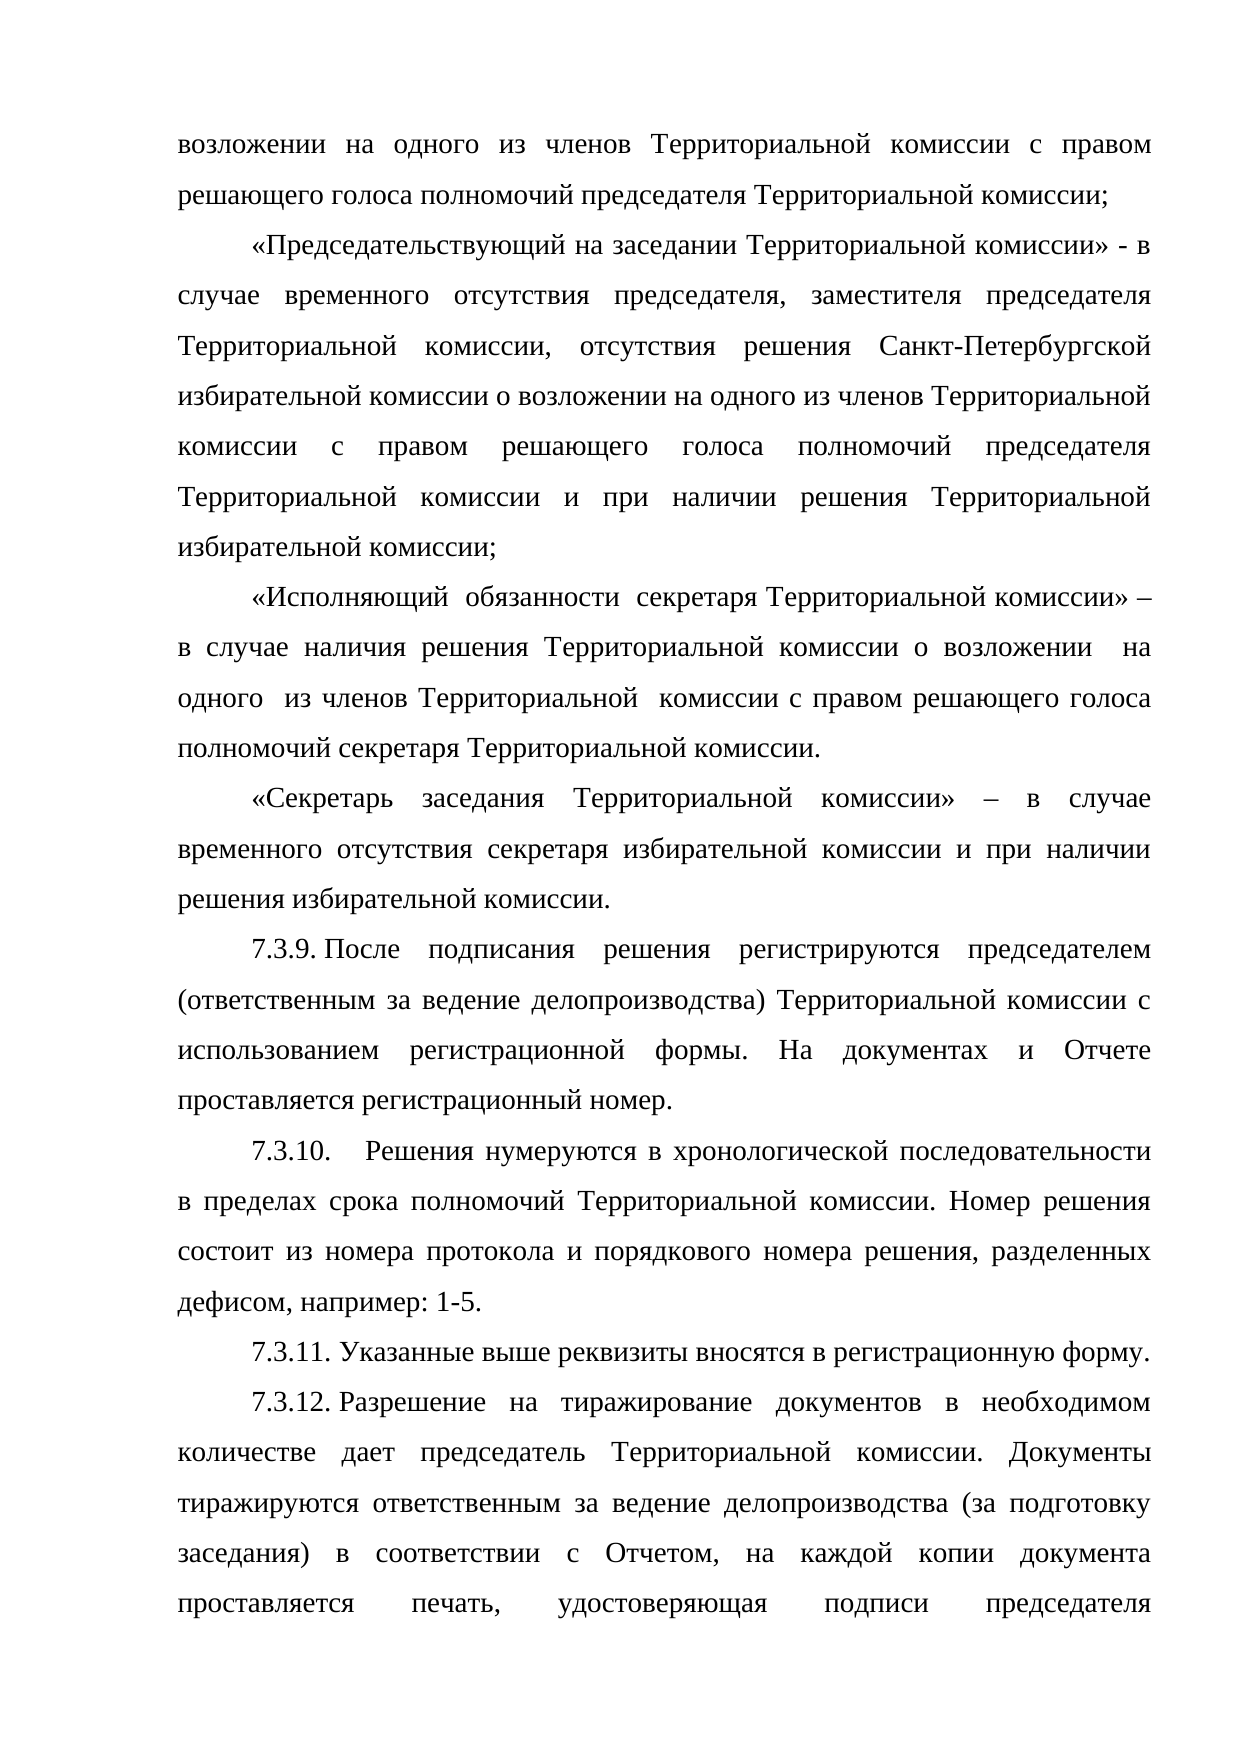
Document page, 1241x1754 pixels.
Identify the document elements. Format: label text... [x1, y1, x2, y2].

text «Секретарь заседания Территориальной комиссии» – в случае временного отсутствия секретаря избирательной комиссии и при наличии решения избирательной комиссии. [177, 781, 1152, 915]
text «Председательствующий на заседании Территориальной комиссии» - в случае временного отсутствия председателя, заместителя председателя Территориальной комиссии, отсутствия решения Санкт-Петербургской избирательной комиссии о возложении на одного из членов Территориальной комиссии с правом решающего голоса полномочий председателя Территориальной комиссии и при наличии решения Территориальной избирательной комиссии; [177, 227, 1152, 562]
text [177, 126, 1152, 210]
text 7.3.11. Указанные выше реквизиты вносятся в регистрационную форму. [177, 1334, 1152, 1367]
text 7.3.10. Решения нумеруются в хронологической последовательности в пределах срока полномочий Территориальной комиссии. Номер решения состоит из номера протокола и порядкового номера решения, разделенных дефисом, например: 1-5. [177, 1133, 1152, 1317]
text 7.3.9. После подписания решения регистрируются председателем (ответственным за ведение делопроизводства) Территориальной комиссии с использованием регистрационной формы. На документах и Отчете проставляется регистрационный номер. [177, 931, 1152, 1116]
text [177, 1384, 1152, 1619]
text «Исполняющий обязанности секретаря Территориальной комиссии» – в случае наличия решения Территориальной комиссии о возложении на одного из членов Территориальной комиссии с правом решающего голоса полномочий секретаря Территориальной комиссии. [177, 579, 1152, 764]
